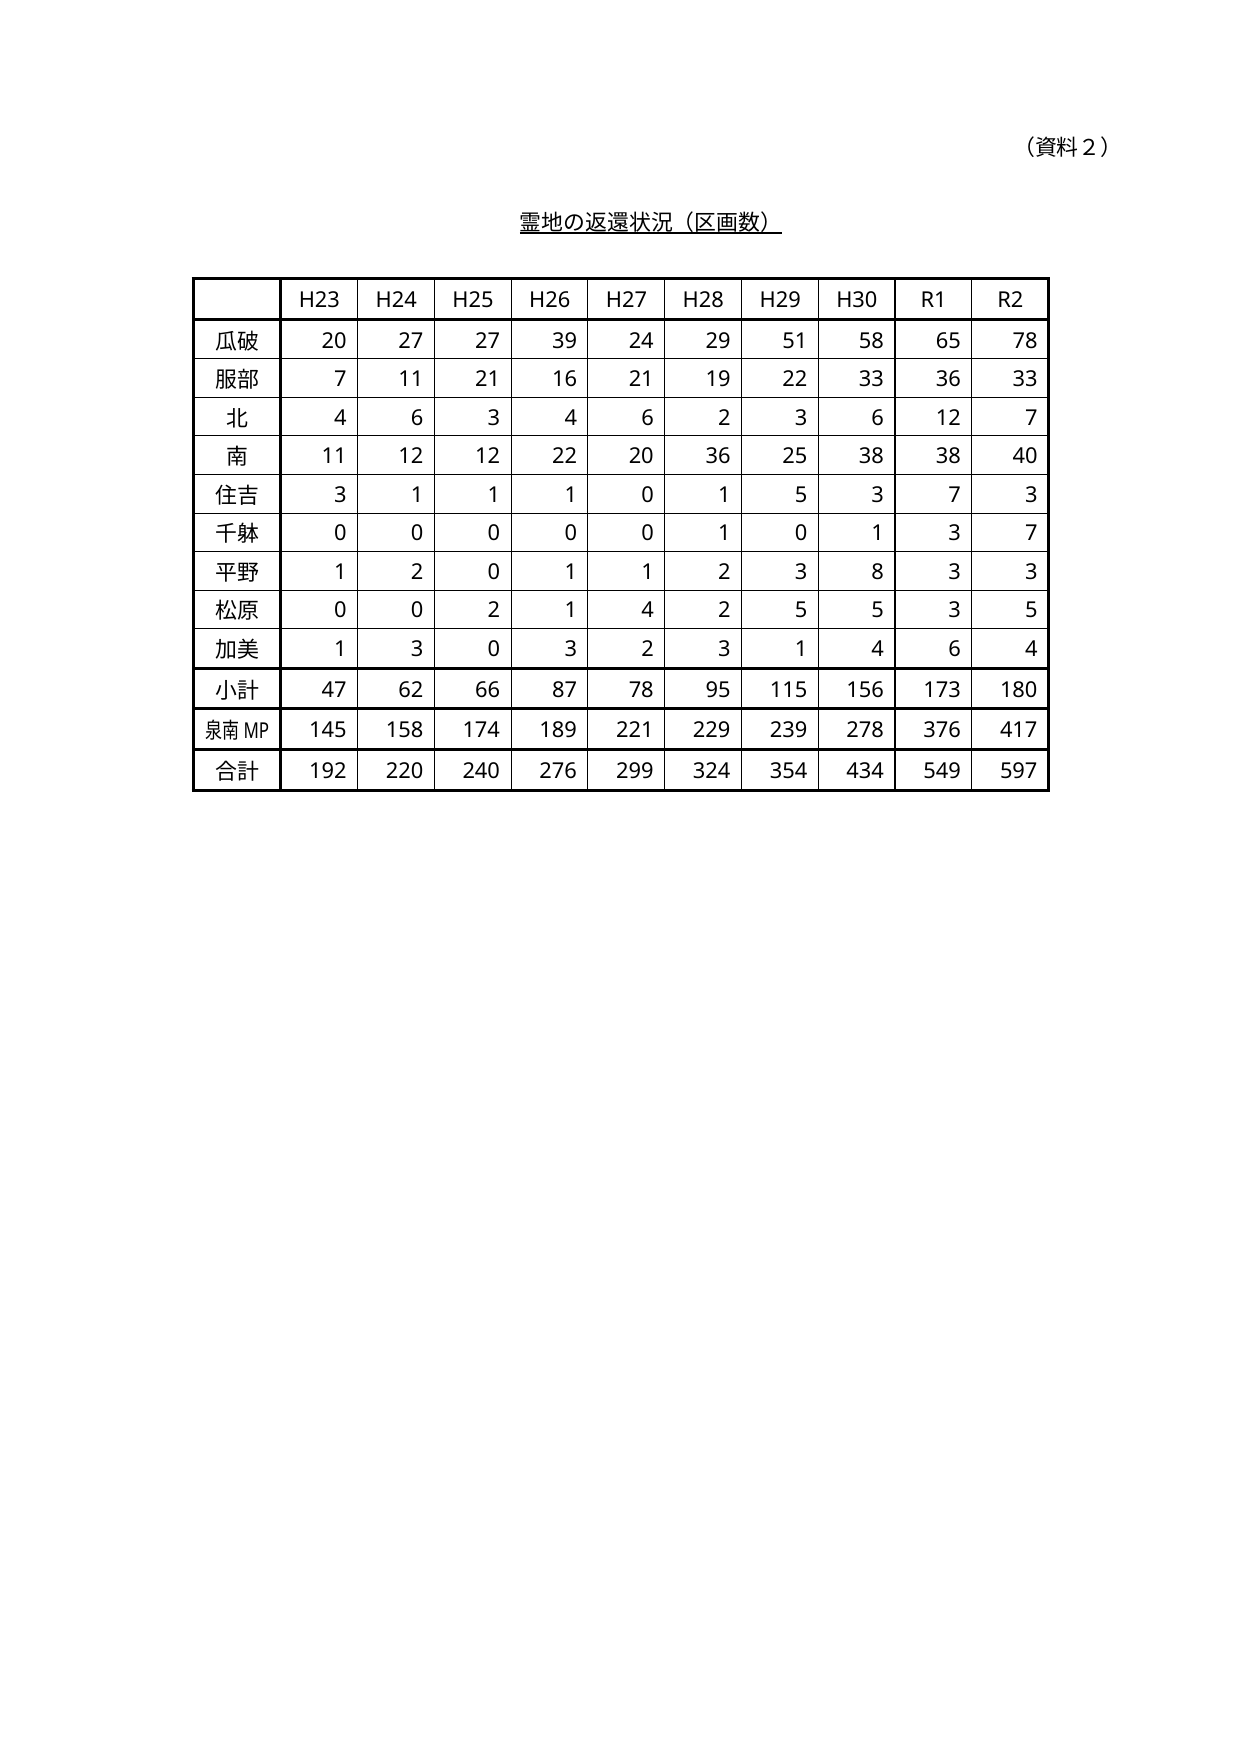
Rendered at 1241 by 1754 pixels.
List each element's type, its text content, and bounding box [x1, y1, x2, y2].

table_cell 39 [512, 321, 587, 358]
table_cell 3 [512, 629, 587, 667]
table_cell 51 [742, 321, 818, 358]
table_cell 299 [588, 751, 664, 788]
table_cell 0 [512, 514, 587, 551]
table_cell 0 [435, 629, 511, 667]
table_cell 21 [435, 359, 511, 397]
table_cell 192 [282, 751, 357, 788]
table_header H24 [358, 280, 434, 318]
table_header H25 [435, 280, 511, 318]
table_cell 3 [972, 475, 1047, 512]
table_cell 1 [819, 514, 894, 551]
table_cell 0 [358, 514, 434, 551]
table_cell 4 [972, 629, 1047, 667]
table_cell 服部 [195, 359, 279, 397]
table_cell 3 [896, 514, 971, 551]
table_cell 1 [742, 629, 818, 667]
table_cell 5 [742, 475, 818, 512]
table_cell 加美 [195, 629, 279, 667]
table_cell 180 [972, 670, 1047, 707]
table_cell 240 [435, 751, 511, 788]
table_cell 0 [588, 475, 664, 512]
table_cell 2 [435, 591, 511, 628]
table_cell 58 [819, 321, 894, 358]
table_cell 33 [819, 359, 894, 397]
table_cell 324 [665, 751, 741, 788]
text 霊地の返還状況（区画数） [136, 202, 1122, 239]
table_header H30 [819, 280, 894, 318]
table_cell 1 [512, 591, 587, 628]
table_cell 1 [512, 475, 587, 512]
table_cell 6 [896, 629, 971, 667]
table_cell 泉南MP [195, 710, 279, 748]
table_cell 11 [358, 359, 434, 397]
table_header H26 [512, 280, 587, 318]
table_cell 549 [896, 751, 971, 788]
table_cell 21 [588, 359, 664, 397]
table_cell 1 [435, 475, 511, 512]
table_cell 145 [282, 710, 357, 748]
text （資料２） [136, 127, 1122, 164]
table_cell 27 [435, 321, 511, 358]
table_cell 40 [972, 436, 1047, 474]
table_cell 174 [435, 710, 511, 748]
table_cell 239 [742, 710, 818, 748]
table_cell 1 [588, 552, 664, 589]
table_cell 3 [665, 629, 741, 667]
table_cell 4 [588, 591, 664, 628]
table_cell 瓜破 [195, 321, 279, 358]
table_cell 38 [896, 436, 971, 474]
table_cell 7 [972, 398, 1047, 435]
table_cell 0 [282, 514, 357, 551]
table_cell 221 [588, 710, 664, 748]
table_cell 2 [665, 591, 741, 628]
table_cell 北 [195, 398, 279, 435]
table_cell 2 [665, 398, 741, 435]
table_cell 1 [512, 552, 587, 589]
table_cell 2 [358, 552, 434, 589]
table_cell 0 [435, 552, 511, 589]
table_cell 7 [896, 475, 971, 512]
table_cell 220 [358, 751, 434, 788]
table_header H23 [282, 280, 357, 318]
table_cell 1 [358, 475, 434, 512]
table_cell 1 [665, 514, 741, 551]
table_cell 4 [512, 398, 587, 435]
table_header H27 [588, 280, 664, 318]
table_cell 6 [819, 398, 894, 435]
table_cell 3 [972, 552, 1047, 589]
table_cell 3 [282, 475, 357, 512]
table_cell 376 [896, 710, 971, 748]
table_cell 1 [665, 475, 741, 512]
table_header H29 [742, 280, 818, 318]
table_cell 8 [819, 552, 894, 589]
table_cell 2 [665, 552, 741, 589]
table_cell 0 [435, 514, 511, 551]
table_cell 36 [896, 359, 971, 397]
table_cell 24 [588, 321, 664, 358]
table_cell 3 [435, 398, 511, 435]
table_cell 0 [358, 591, 434, 628]
table_cell 4 [282, 398, 357, 435]
table_cell 7 [972, 514, 1047, 551]
table_cell 松原 [195, 591, 279, 628]
table_cell 78 [588, 670, 664, 707]
table_cell 5 [742, 591, 818, 628]
table_cell 1 [282, 552, 357, 589]
table_cell 78 [972, 321, 1047, 358]
table_cell 19 [665, 359, 741, 397]
table_cell 11 [282, 436, 357, 474]
table_cell 29 [665, 321, 741, 358]
table_cell 434 [819, 751, 894, 788]
table_cell 0 [742, 514, 818, 551]
table_cell 1 [282, 629, 357, 667]
table_cell 95 [665, 670, 741, 707]
table_cell 20 [282, 321, 357, 358]
table_cell 87 [512, 670, 587, 707]
table_cell 66 [435, 670, 511, 707]
table_cell 7 [282, 359, 357, 397]
table_cell 115 [742, 670, 818, 707]
table_cell 3 [742, 398, 818, 435]
table_cell 25 [742, 436, 818, 474]
table_cell 36 [665, 436, 741, 474]
table_cell 12 [435, 436, 511, 474]
table_cell 5 [819, 591, 894, 628]
table_cell 2 [588, 629, 664, 667]
table_cell 47 [282, 670, 357, 707]
table_header R1 [896, 280, 971, 318]
table_cell 417 [972, 710, 1047, 748]
table_cell 0 [282, 591, 357, 628]
table_header R2 [972, 280, 1047, 318]
table_cell 3 [358, 629, 434, 667]
table_header H28 [665, 280, 741, 318]
table_cell 278 [819, 710, 894, 748]
table_cell 276 [512, 751, 587, 788]
table_header [195, 280, 279, 318]
table_cell 0 [588, 514, 664, 551]
table_cell 12 [896, 398, 971, 435]
table_cell 小計 [195, 670, 279, 707]
table_cell 3 [819, 475, 894, 512]
table_cell 千躰 [195, 514, 279, 551]
table_cell 354 [742, 751, 818, 788]
table_cell 南 [195, 436, 279, 474]
table_cell 3 [896, 552, 971, 589]
table_cell 65 [896, 321, 971, 358]
table_cell 20 [588, 436, 664, 474]
table_cell 156 [819, 670, 894, 707]
table_cell 22 [512, 436, 587, 474]
table_cell 12 [358, 436, 434, 474]
table_cell 住吉 [195, 475, 279, 512]
table_cell 62 [358, 670, 434, 707]
table_cell 597 [972, 751, 1047, 788]
table_cell 3 [742, 552, 818, 589]
table_cell 4 [819, 629, 894, 667]
table_cell 6 [588, 398, 664, 435]
table_cell 3 [896, 591, 971, 628]
table_cell 合計 [195, 751, 279, 788]
table_cell 16 [512, 359, 587, 397]
table_cell 平野 [195, 552, 279, 589]
table_cell 33 [972, 359, 1047, 397]
table_cell 5 [972, 591, 1047, 628]
table_cell 229 [665, 710, 741, 748]
table_cell 173 [896, 670, 971, 707]
table_cell 158 [358, 710, 434, 748]
table_cell 22 [742, 359, 818, 397]
table_cell 38 [819, 436, 894, 474]
table_cell 27 [358, 321, 434, 358]
table_cell 189 [512, 710, 587, 748]
table_cell 6 [358, 398, 434, 435]
